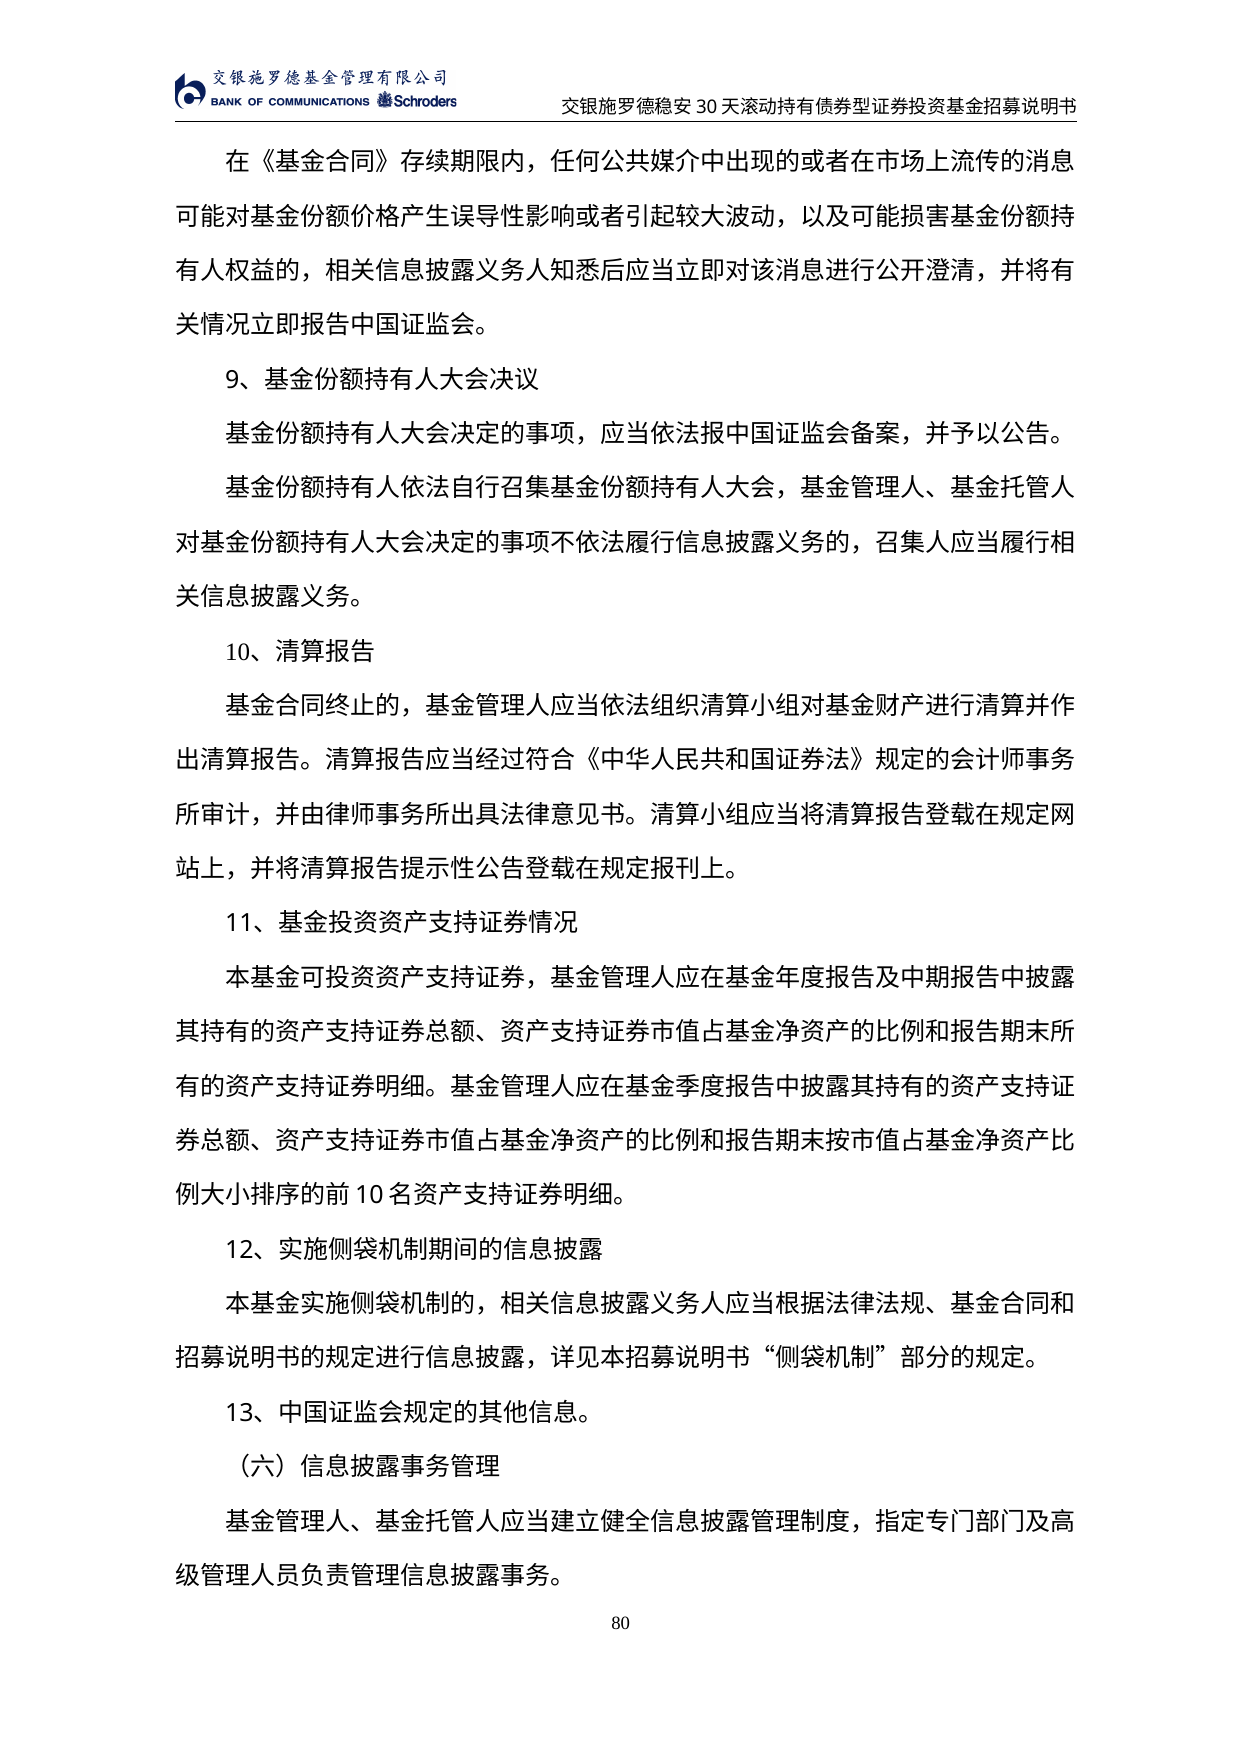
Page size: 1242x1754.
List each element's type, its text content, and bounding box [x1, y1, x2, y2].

picture [175, 70, 457, 109]
text 本基金实施侧袋机制的，相关信息披露义务人应当根据法律法规、基金合同和招募说明书的规定进行信息披露，详见本招募说明书“侧袋机制”部分的规定。 [175, 1283, 1077, 1374]
text 12、实施侧袋机制期间的信息披露 [175, 1229, 1077, 1265]
text 基金管理人、基金托管人应当建立健全信息披露管理制度，指定专门部门及高级管理人员负责管理信息披露事务。 [175, 1501, 1077, 1592]
text 10、清算报告 [175, 631, 1077, 667]
text 9、基金份额持有人大会决议 [175, 359, 1077, 395]
text 13、中国证监会规定的其他信息。 [175, 1392, 1077, 1428]
text 基金份额持有人依法自行召集基金份额持有人大会，基金管理人、基金托管人对基金份额持有人大会决定的事项不依法履行信息披露义务的，召集人应当履行相关信息披露义务。 [175, 468, 1077, 613]
text 11、基金投资资产支持证券情况 [175, 903, 1077, 939]
text （六）信息披露事务管理 [175, 1447, 1077, 1483]
text 本基金可投资资产支持证券，基金管理人应在基金年度报告及中期报告中披露其持有的资产支持证券总额、资产支持证券市值占基金净资产的比例和报告期末所有的资产支持证券明细。基金管理人应在基金季度报告中披露其持有的资产支持证券总额、资产支持证券市值占基金净资产的比例和报告期末按市值占基金净资产比例大小排序的前10名资产支持证券明细。 [175, 957, 1077, 1211]
text 在《基金合同》存续期限内，任何公共媒介中出现的或者在市场上流传的消息可能对基金份额价格产生误导性影响或者引起较大波动，以及可能损害基金份额持有人权益的，相关信息披露义务人知悉后应当立即对该消息进行公开澄清，并将有关情况立即报告中国证监会。 [175, 142, 1077, 341]
text 基金合同终止的，基金管理人应当依法组织清算小组对基金财产进行清算并作出清算报告。清算报告应当经过符合《中华人民共和国证券法》规定的会计师事务所审计，并由律师事务所出具法律意见书。清算小组应当将清算报告登载在规定网站上，并将清算报告提示性公告登载在规定报刊上。 [175, 685, 1077, 885]
text 基金份额持有人大会决定的事项，应当依法报中国证监会备案，并予以公告。 [175, 413, 1077, 450]
